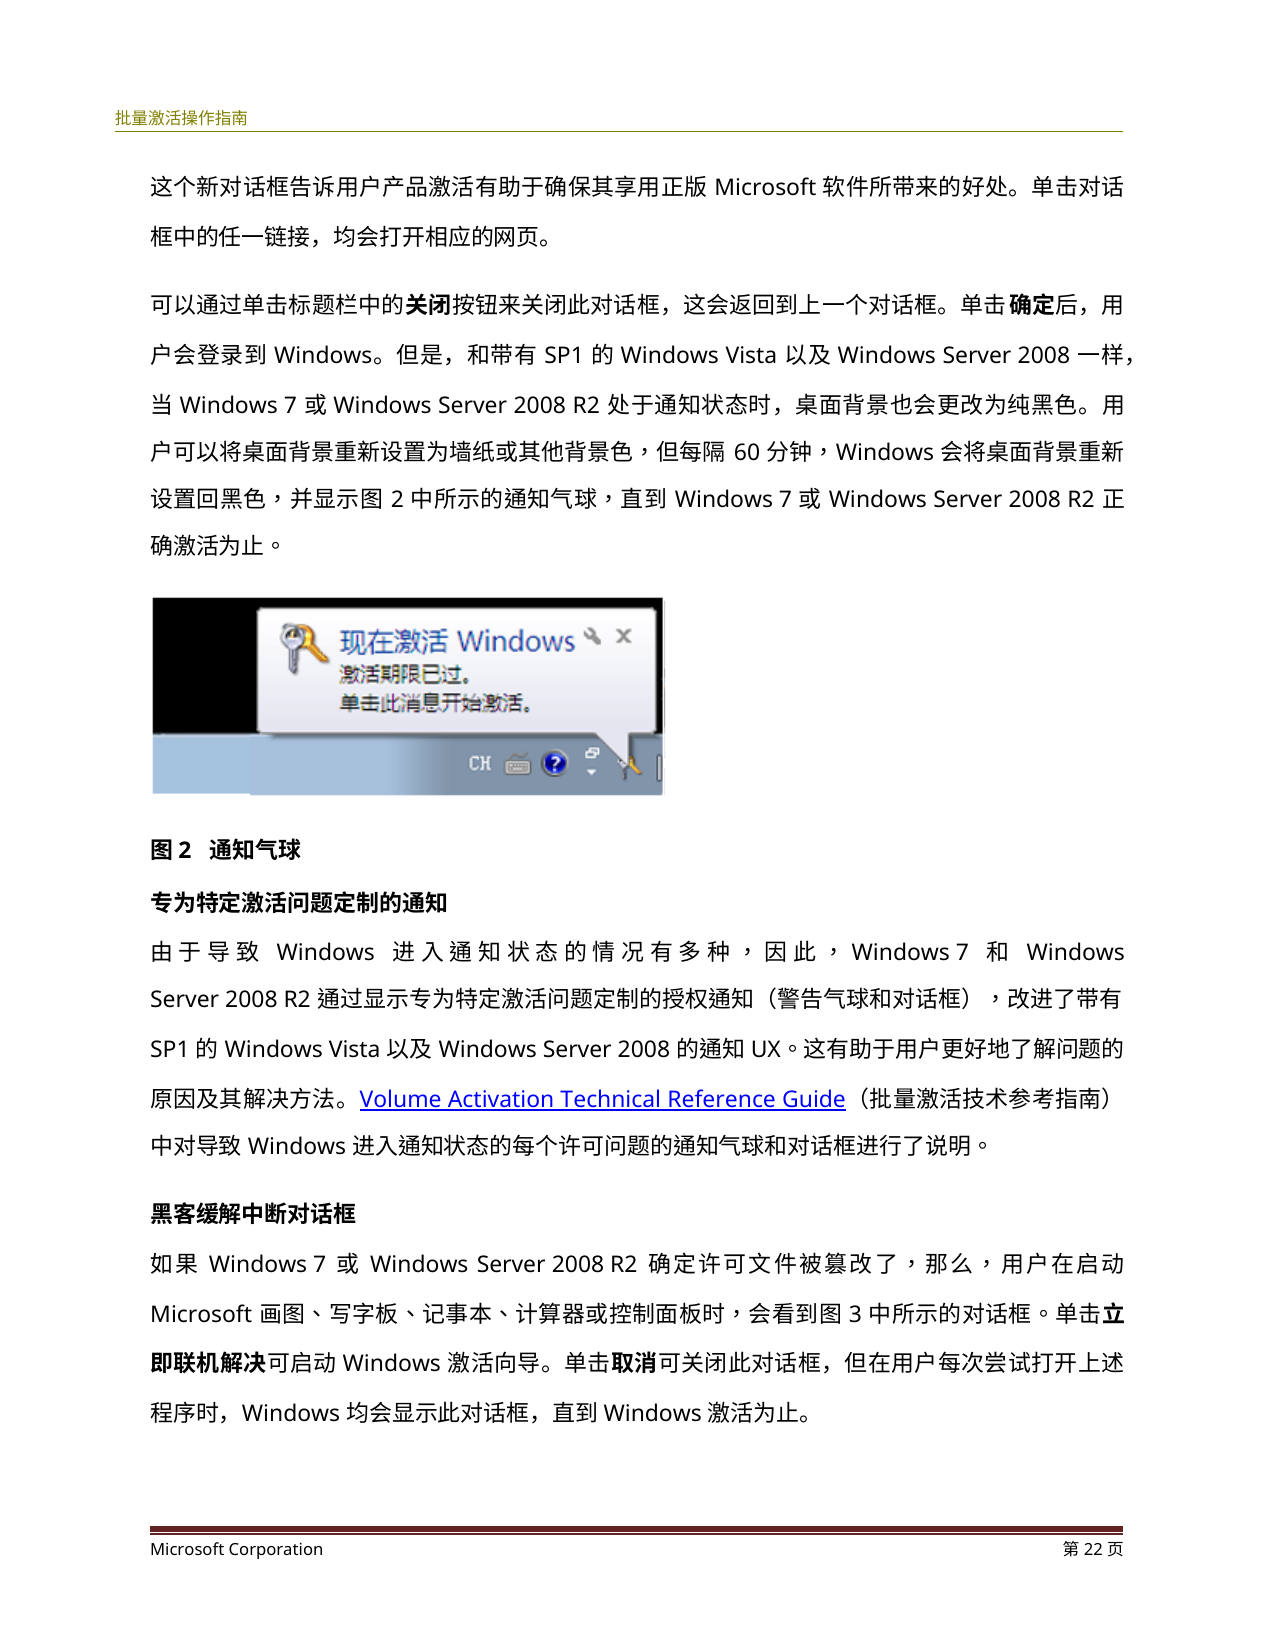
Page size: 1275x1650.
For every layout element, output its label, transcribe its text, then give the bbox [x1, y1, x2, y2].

subtitle 黑客缓解中断对话框 [150, 1198, 1125, 1229]
subtitle 专为特定激活问题定制的通知 [150, 884, 1125, 918]
text 图 2 通知气球 [150, 836, 1125, 863]
text 可以通过单击标题栏中的关闭按钮来关闭此对话框，这会返回到上一个对话框。单击确定后，用户会登录到 Windows。但是，和带有 SP1 的 Windows Vista 以及 Windows Server 2008 一样，当 Windows 7 或 Windows Server 2008 R2 处于通知状态时，桌面背景也会更改为纯黑色。用户可以将桌面背景重新设置为墙纸或其他背景色，但每隔 60 分钟，Windows 会将桌面背景重新设置回黑色，并显示图 2 中所示的通知气球，直到 Windows 7 或 Windows Server 2008 R2 正确激活为止。 [150, 287, 1125, 561]
text 如果 Windows 7 或 Windows Server 2008 R2 确定许可文件被篡改了，那么，用户在启动 Microsoft 画图、写字板、记事本、计算器或控制面板时，会看到图 3 中所示的对话框。单击立即联机解决可启动 Windows 激活向导。单击取消可关闭此对话框，但在用户每次尝试打开上述程序时，Windows 均会显示此对话框，直到 Windows 激活为止。 [150, 1248, 1125, 1428]
text 由于导致 Windows 进入通知状态的情况有多种，因此，Windows 7 和 Windows Server 2008 R2 通过显示专为特定激活问题定制的授权通知（警告气球和对话框），改进了带有 SP1 的 Windows Vista 以及 Windows Server 2008 的通知 UX。这有助于用户更好地了解问题的原因及其解决方法。Volume Activation Technical Reference Guide（批量激活技术参考指南）中对导致 Windows 进入通知状态的每个许可问题的通知气球和对话框进行了说明。 [150, 936, 1125, 1161]
text 这个新对话框告诉用户产品激活有助于确保其享用正版 Microsoft 软件所带来的好处。单击对话框中的任一链接，均会打开相应的网页。 [150, 169, 1125, 252]
picture [150, 595, 666, 797]
